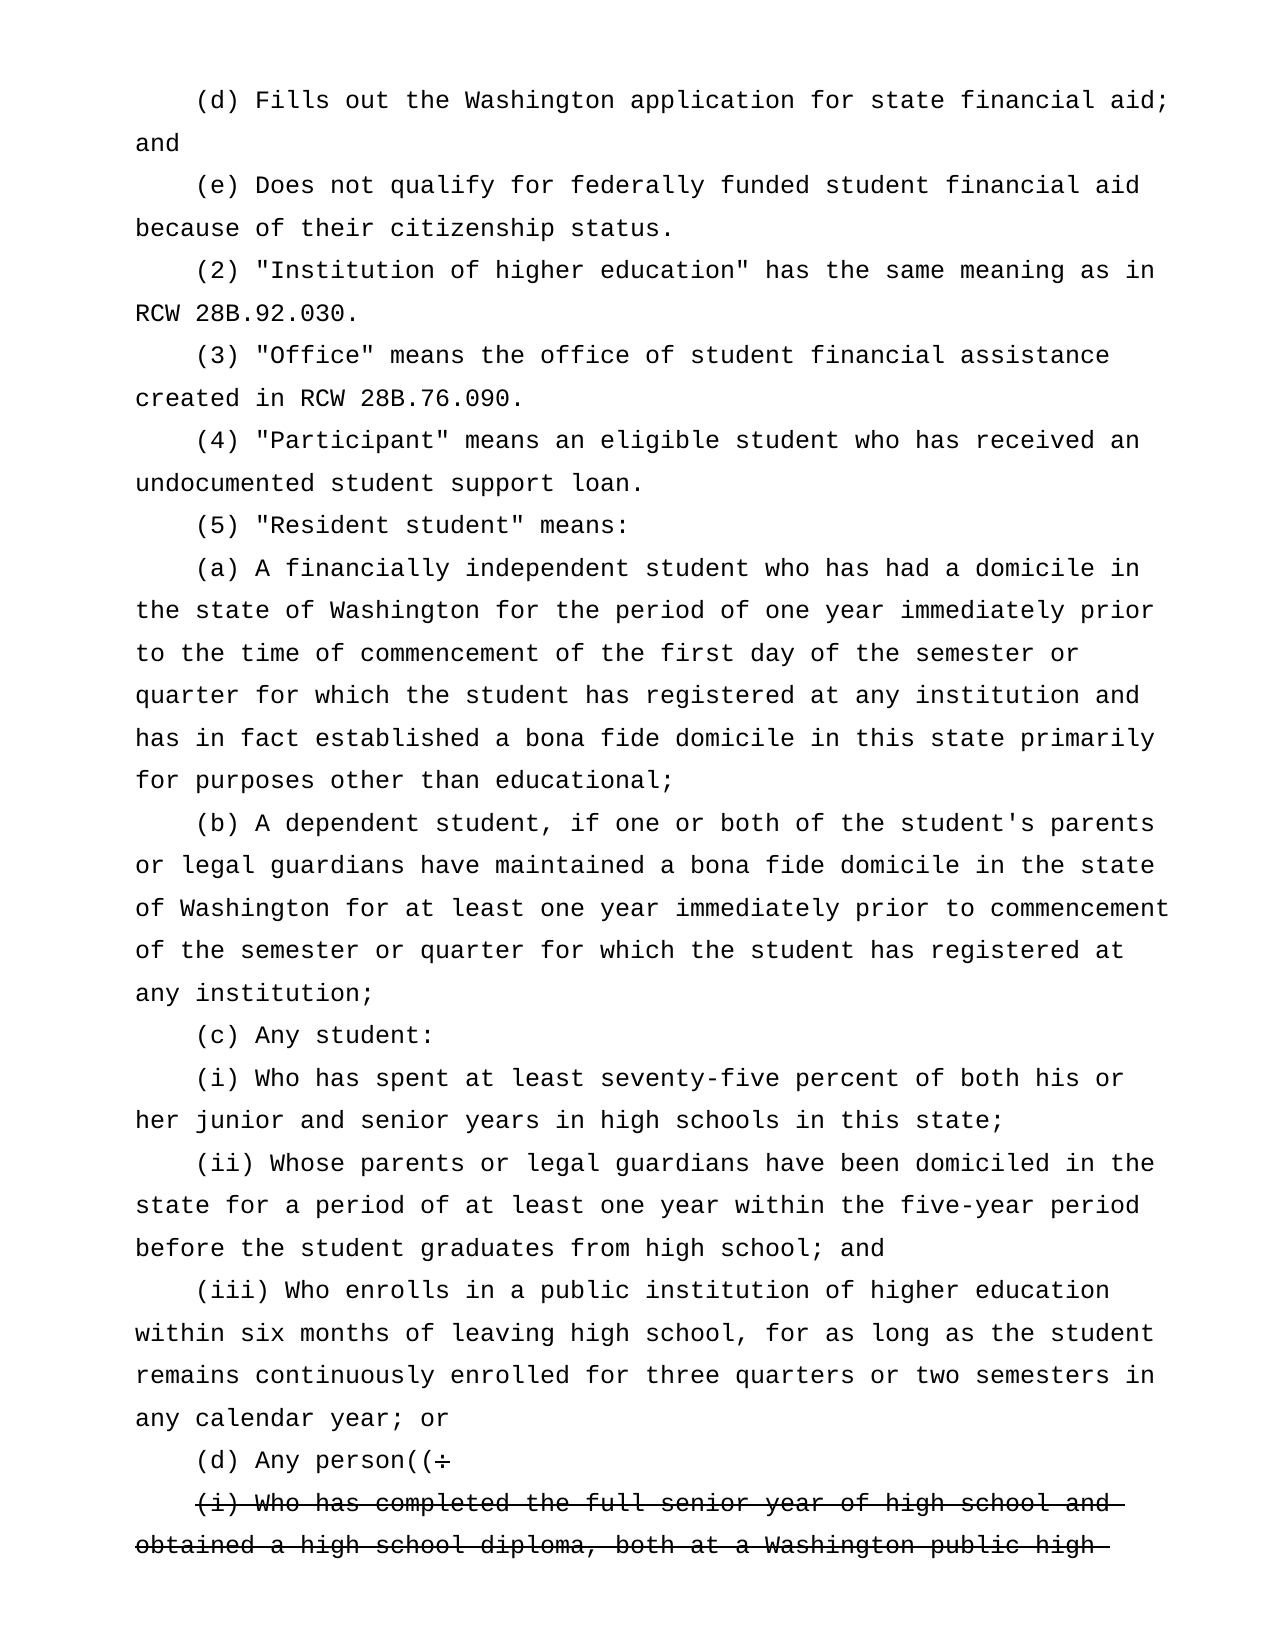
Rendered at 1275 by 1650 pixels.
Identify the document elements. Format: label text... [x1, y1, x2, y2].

text (iii) Who enrolls in a public institution of higher education within six months of leaving high school, for as long as the student remains continuously enrolled for three quarters or two semesters in any calendar year; or [135, 1265, 1170, 1435]
text (e) Does not qualify for federally funded student financial aid because of their citizenship status. [135, 160, 1170, 245]
text (ii) Whose parents or legal guardians have been domiciled in the state for a period of at least one year within the five-year period before the student graduates from high school; and [135, 1137, 1170, 1265]
text (a) A financially independent student who has had a domicile in the state of Washington for the period of one year immediately prior to the time of commencement of the first day of the semester or quarter for which the student has registered at any institution and has in fact established a bona fide domicile in this state primarily for purposes other than educational; [135, 542, 1170, 797]
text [135, 1477, 1170, 1562]
text (d) Fills out the Washington application for state financial aid; and [135, 75, 1170, 160]
text (i) Who has spent at least seventy-five percent of both his or her junior and senior years in high schools in this state; [135, 1052, 1170, 1137]
text (d) Any person((: [135, 1435, 1170, 1477]
text (b) A dependent student, if one or both of the student's parents or legal guardians have maintained a bona fide domicile in the state of Washington for at least one year immediately prior to commencement of the semester or quarter for which the student has registered at any institution; [135, 797, 1170, 1010]
text (5) "Resident student" means: [135, 500, 1170, 542]
text (c) Any student: [135, 1010, 1170, 1052]
text (3) "Office" means the office of student financial assistance created in RCW 28B.76.090. [135, 330, 1170, 415]
text (4) "Participant" means an eligible student who has received an undocumented student support loan. [135, 415, 1170, 500]
text (2) "Institution of higher education" has the same meaning as in RCW 28B.92.030. [135, 245, 1170, 330]
